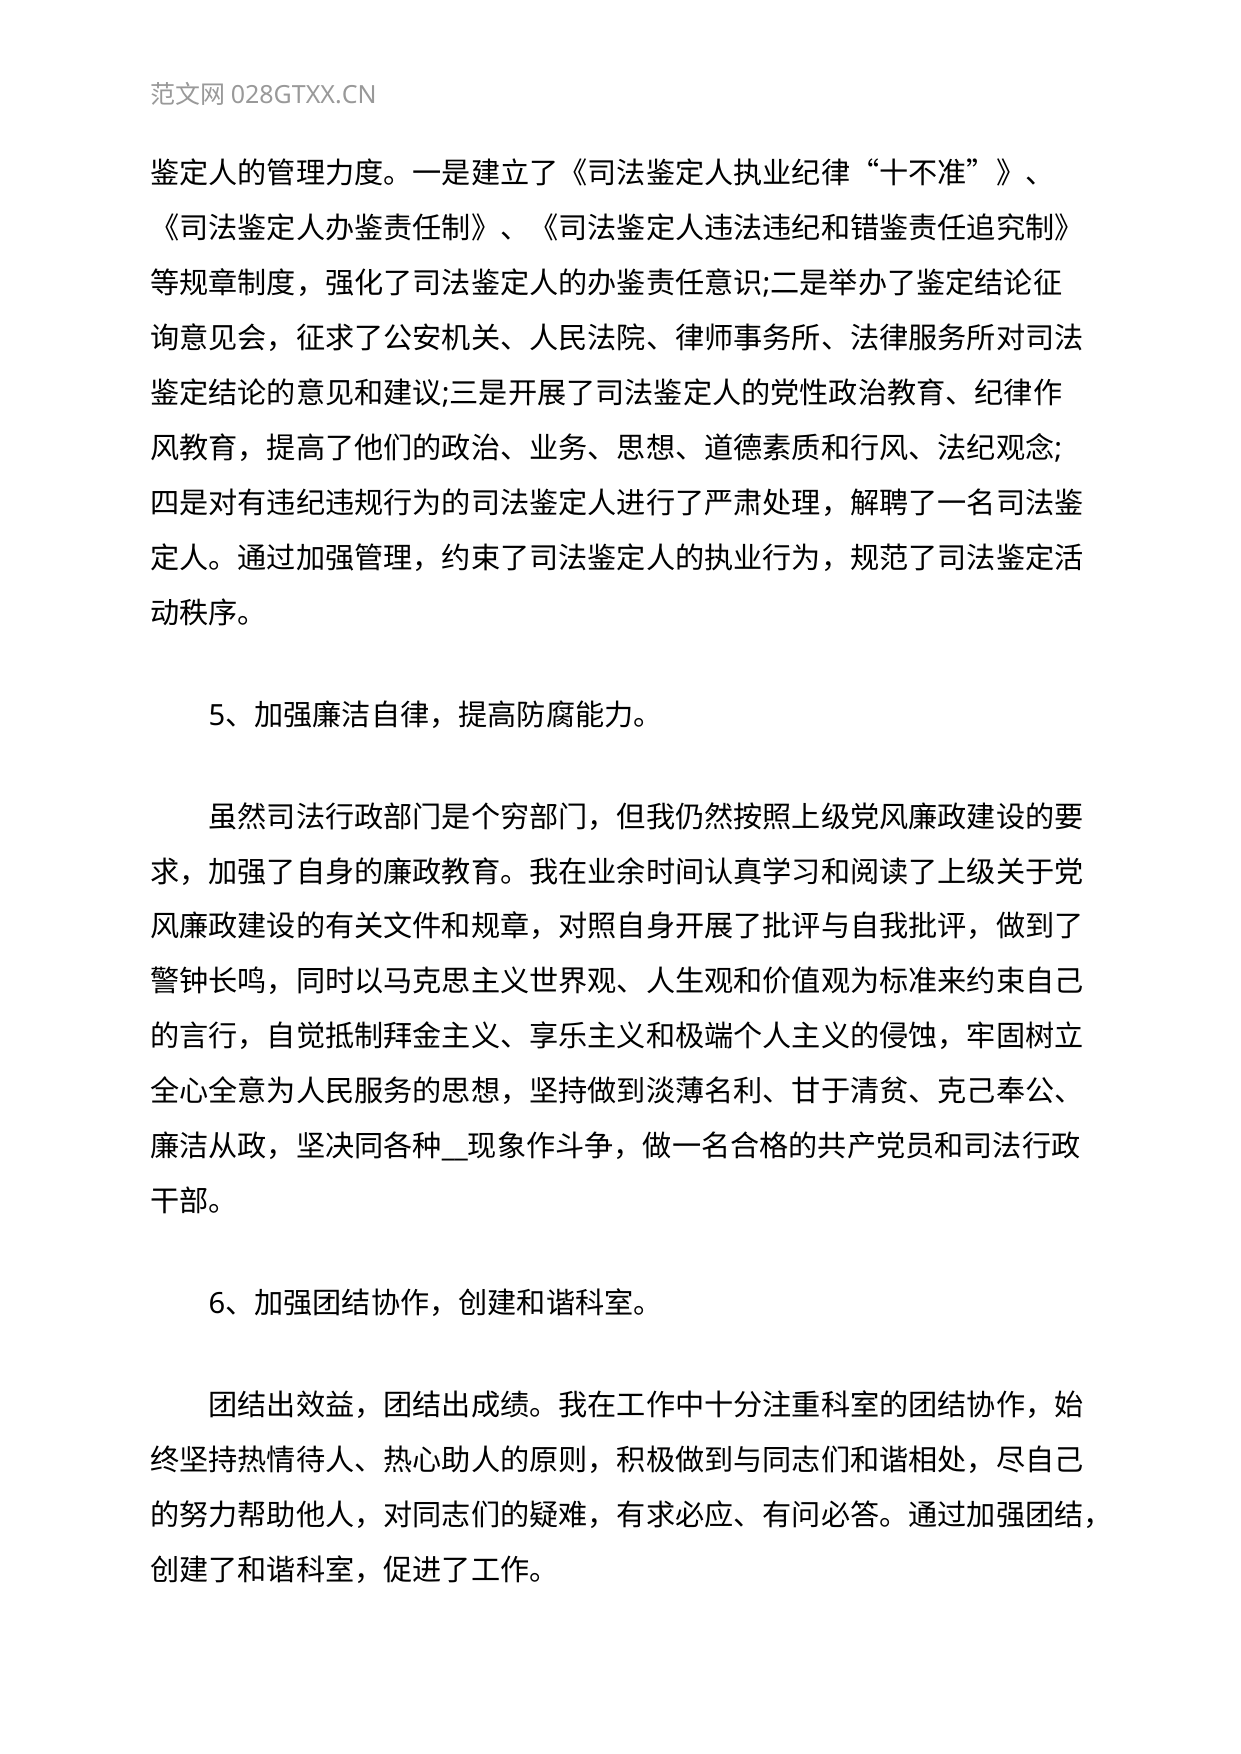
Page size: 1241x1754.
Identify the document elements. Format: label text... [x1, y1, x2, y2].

text 团结出效益，团结出成绩。我在工作中十分注重科室的团结协作，始终坚持热情待人、热心助人的原则，积极做到与同志们和谐相处，尽自己的努力帮助他人，对同志们的疑难，有求必应、有问必答。通过加强团结，创建了和谐科室，促进了工作。 [150, 1381, 1090, 1588]
text 6、加强团结协作，创建和谐科室。 [150, 1279, 1090, 1322]
text 虽然司法行政部门是个穷部门，但我仍然按照上级党风廉政建设的要求，加强了自身的廉政教育。我在业余时间认真学习和阅读了上级关于党风廉政建设的有关文件和规章，对照自身开展了批评与自我批评，做到了警钟长鸣，同时以马克思主义世界观、人生观和价值观为标准来约束自己的言行，自觉抵制拜金主义、享乐主义和极端个人主义的侵蚀，牢固树立全心全意为人民服务的思想，坚持做到淡薄名利、甘于清贫、克己奉公、廉洁从政，坚决同各种__现象作斗争，做一名合格的共产党员和司法行政干部。 [150, 793, 1090, 1220]
text 5、加强廉洁自律，提高防腐能力。 [150, 691, 1090, 734]
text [150, 150, 1090, 632]
